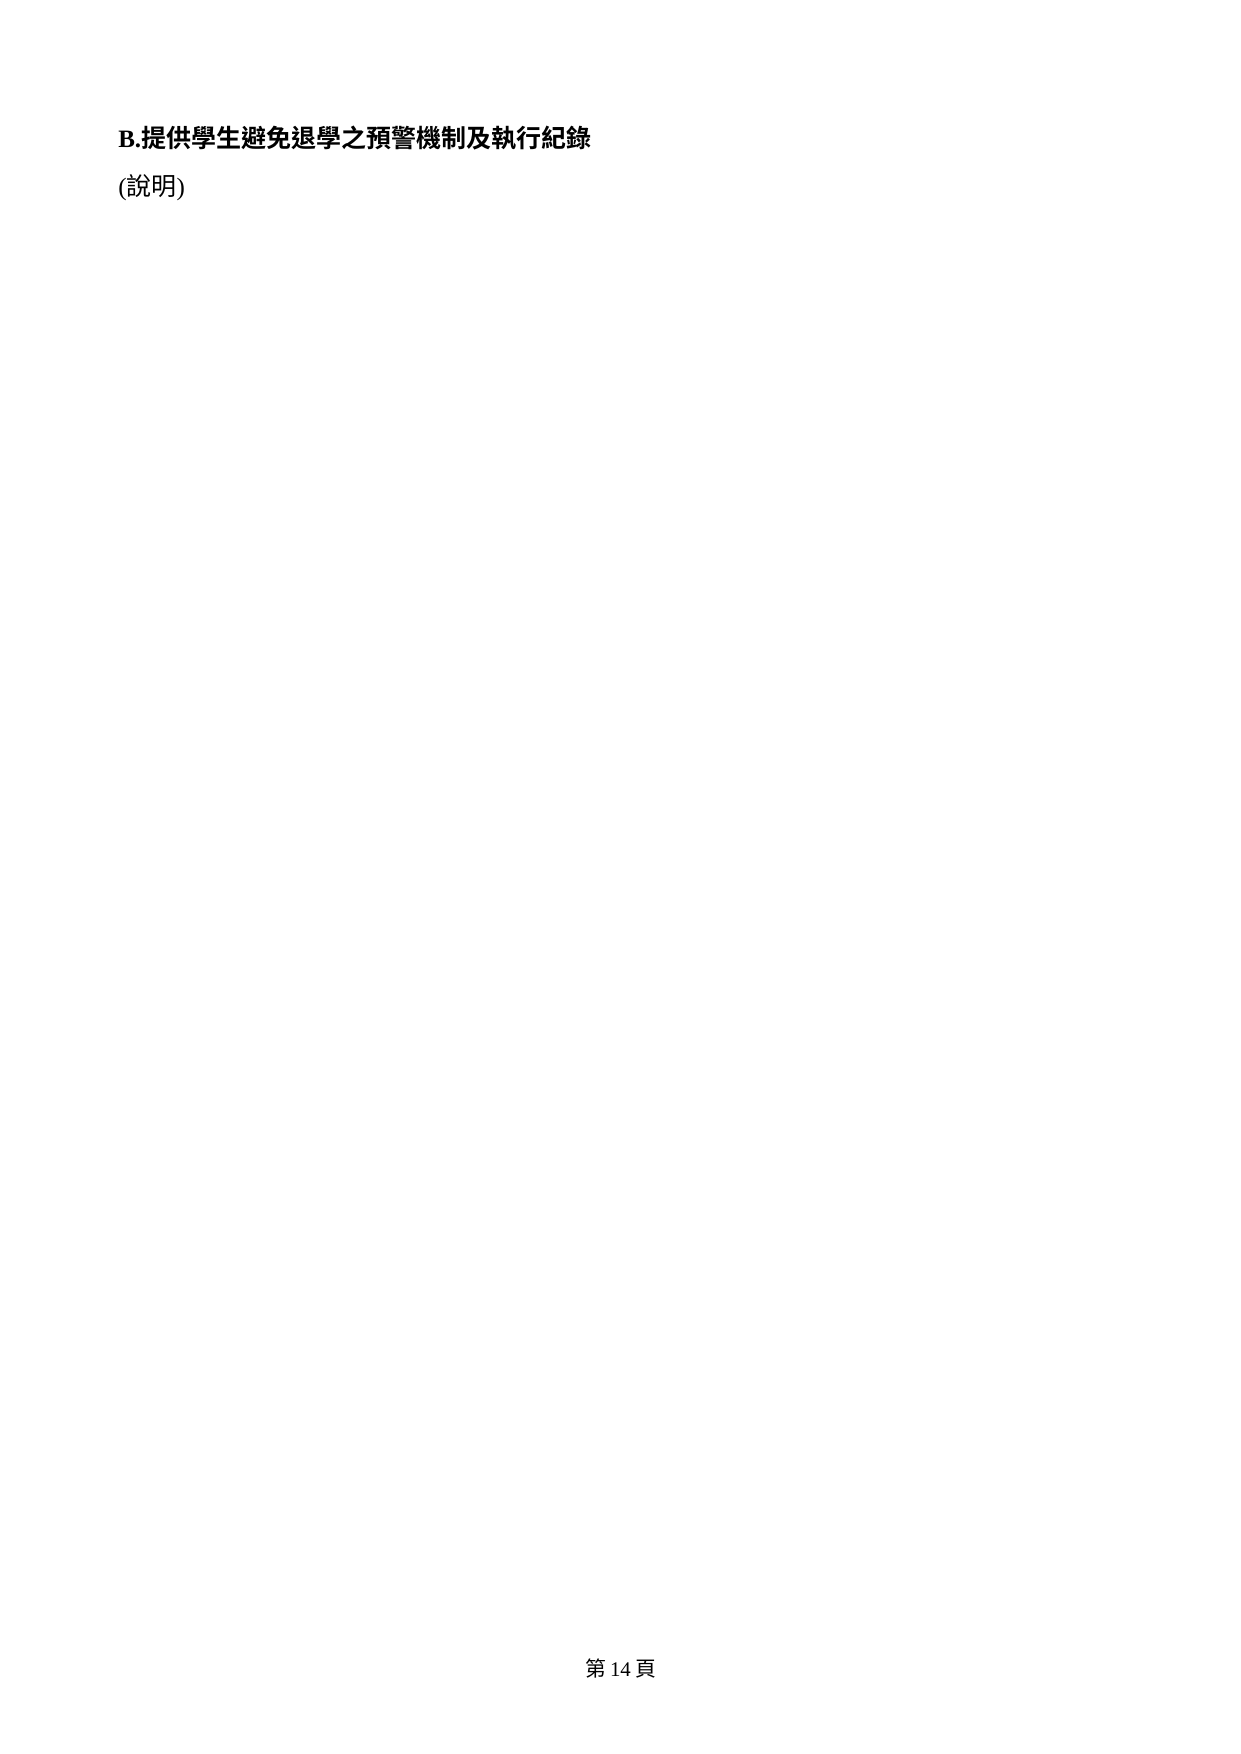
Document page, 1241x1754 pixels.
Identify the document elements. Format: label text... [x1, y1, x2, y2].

text B.提供學生避免退學之預警機制及執行紀錄 [118, 118, 1122, 154]
text (說明) [118, 167, 1122, 203]
